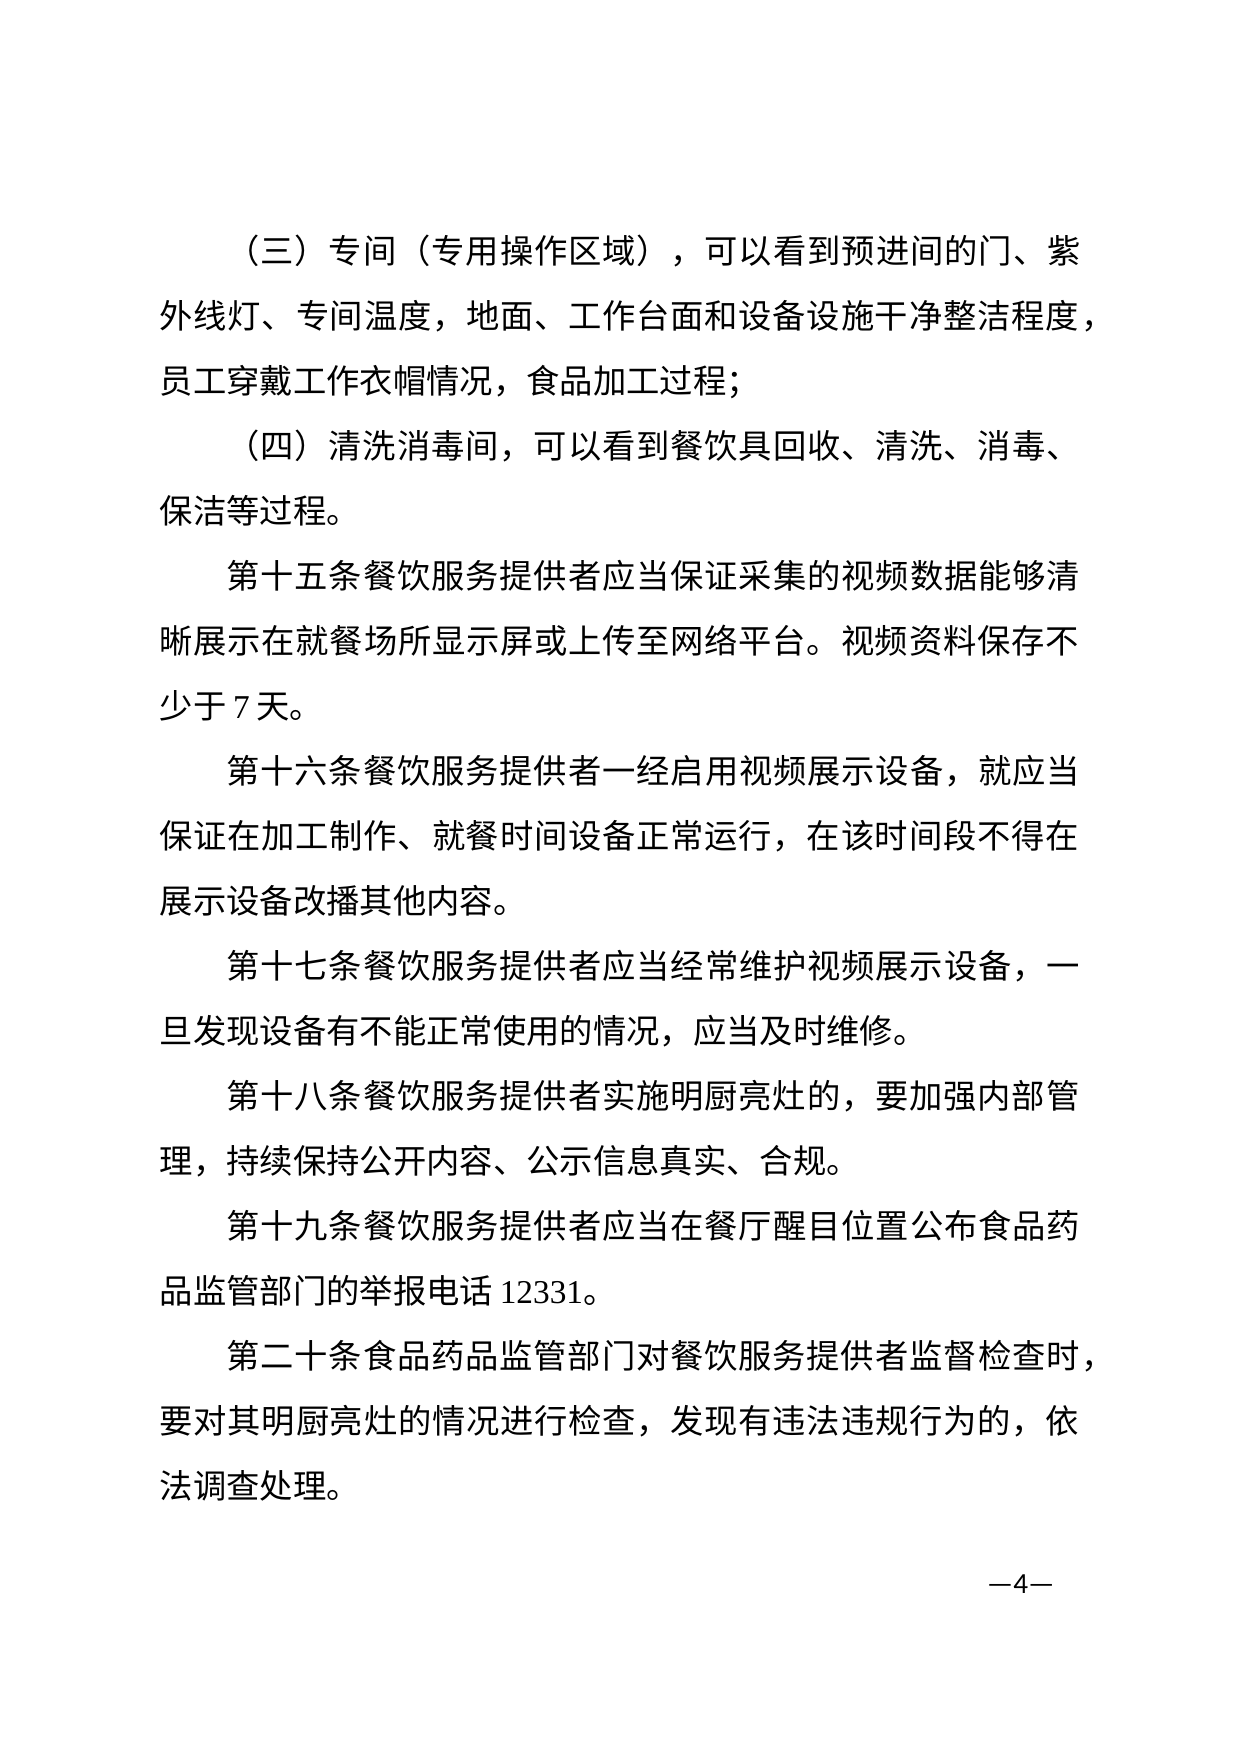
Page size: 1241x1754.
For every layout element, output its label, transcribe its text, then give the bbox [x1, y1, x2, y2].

text （四）清洗消毒间，可以看到餐饮具回收、清洗、消毒、保洁等过程。 [159, 412, 1081, 542]
text 第十五条餐饮服务提供者应当保证采集的视频数据能够清晰展示在就餐场所显示屏或上传至网络平台。视频资料保存不少于7天。 [159, 542, 1081, 737]
text 第十九条餐饮服务提供者应当在餐厅醒目位置公布食品药品监管部门的举报电话12331。 [159, 1192, 1081, 1322]
text 第二十条食品药品监管部门对餐饮服务提供者监督检查时，要对其明厨亮灶的情况进行检查，发现有违法违规行为的，依法调查处理。 [159, 1322, 1081, 1517]
text 第十七条餐饮服务提供者应当经常维护视频展示设备，一旦发现设备有不能正常使用的情况，应当及时维修。 [159, 932, 1081, 1062]
text 第十六条餐饮服务提供者一经启用视频展示设备，就应当保证在加工制作、就餐时间设备正常运行，在该时间段不得在展示设备改播其他内容。 [159, 737, 1081, 932]
text （三）专间（专用操作区域），可以看到预进间的门、紫外线灯、专间温度，地面、工作台面和设备设施干净整洁程度，员工穿戴工作衣帽情况，食品加工过程； [159, 217, 1081, 412]
text 第十八条餐饮服务提供者实施明厨亮灶的，要加强内部管理，持续保持公开内容、公示信息真实、合规。 [159, 1062, 1081, 1192]
